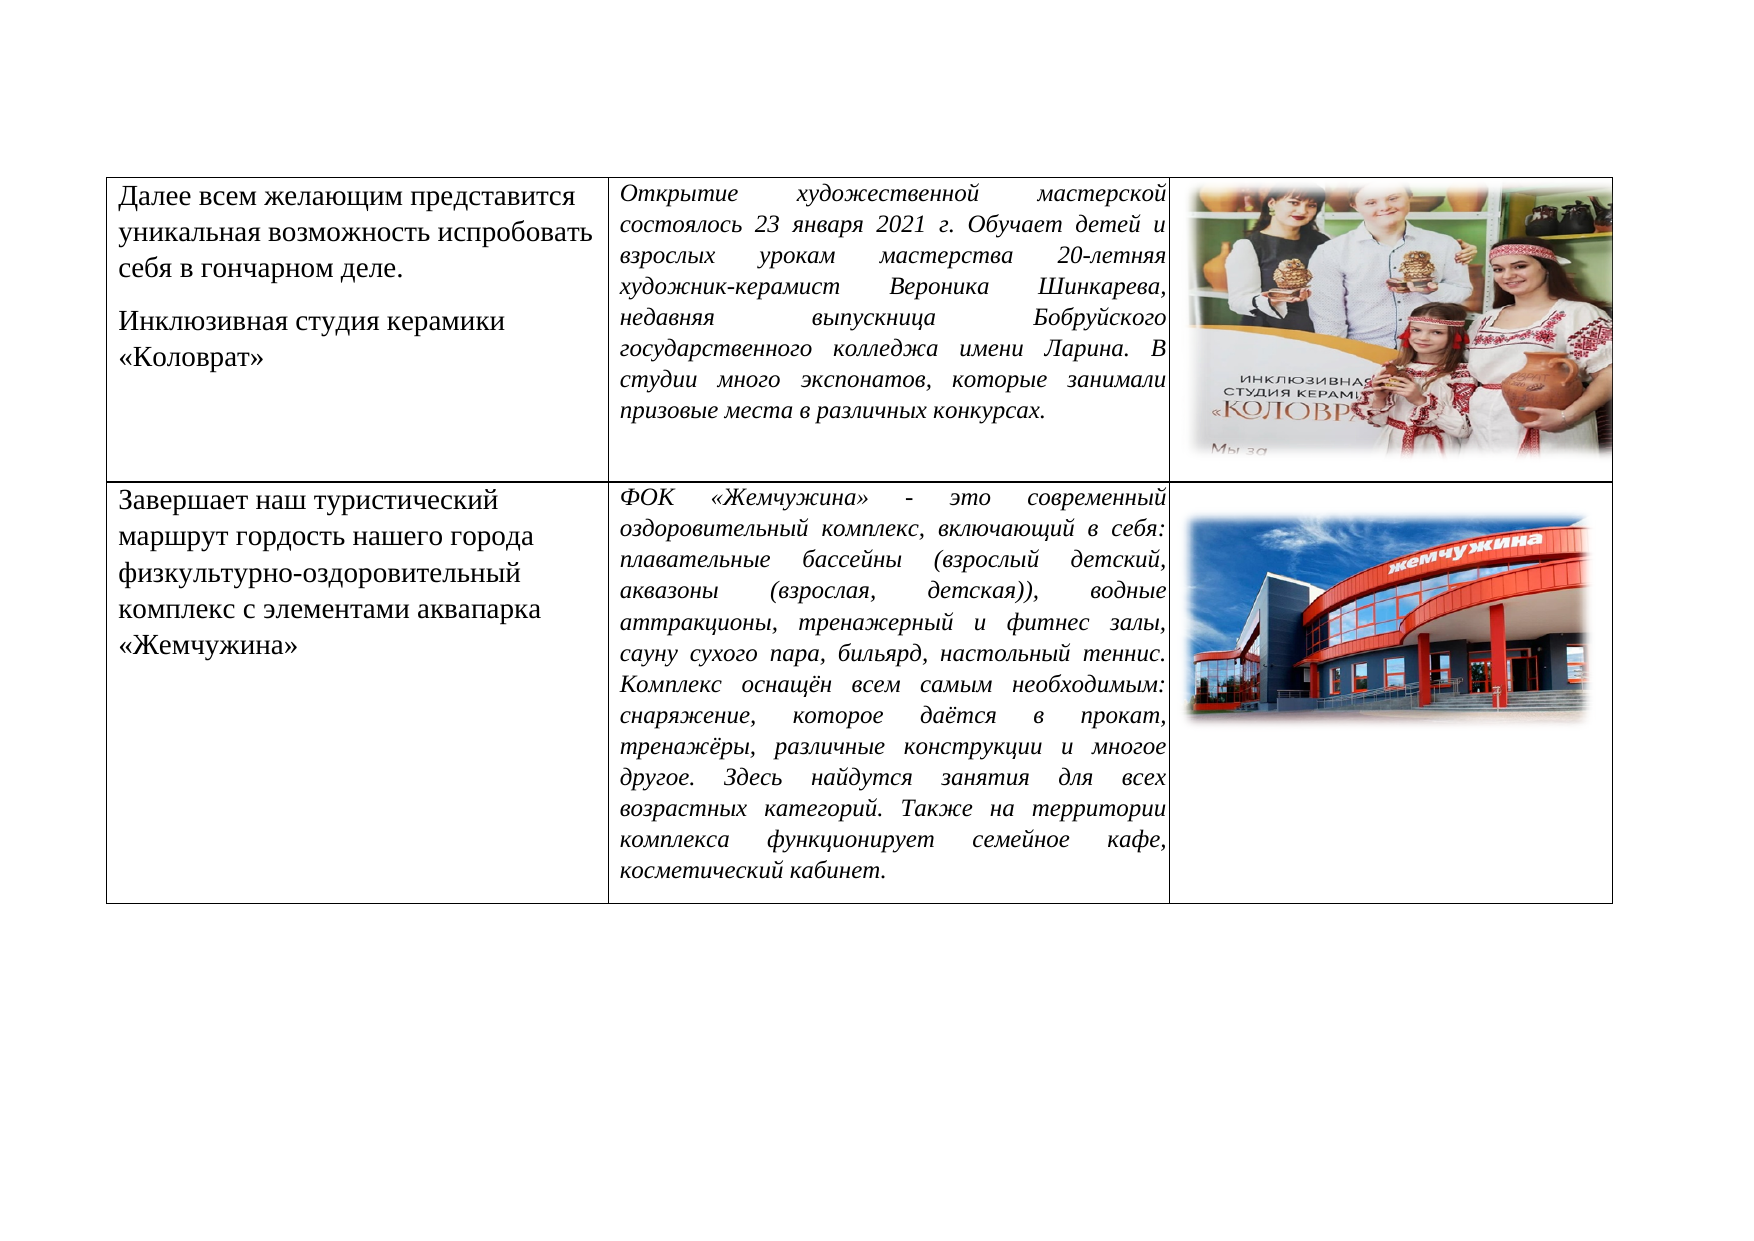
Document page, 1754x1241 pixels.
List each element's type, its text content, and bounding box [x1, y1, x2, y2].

table_cell [1170, 178, 1612, 481]
table_cell Открытие художественной мастерской состоялось 23 января 2021 г. Обучает детей и взрослых урокам мастерства 20-летняя художник-керамист Вероника Шинкарева, недавняя выпускница Бобруйского государственного колледжа имени Ларина. В студии много экспонатов, которые занимали призовые места в различных конкурсах. [609, 178, 1169, 481]
table_cell ФОК «Жемчужина» - это современный оздоровительный комплекс, включающий в себя: плавательные бассейны (взрослый детский, аквазоны (взрослая, детская)), водные аттракционы, тренажерный и фитнес залы, сауну сухого пара, бильярд, настольный теннис. Комплекс оснащён всем самым необходимым: снаряжение, которое даётся в прокат, тренажёры, различные конструкции и многое другое. Здесь найдутся занятия для всех возрастных категорий. Также на территории комплекса функционирует семейное кафе, косметический кабинет. [609, 483, 1169, 902]
table_cell Далее всем желающим представится уникальная возможность испробовать себя в гончарном деле. Инклюзивная студия керамики «Коловрат» [107, 178, 608, 481]
table_cell [1170, 483, 1612, 902]
table_cell Завершает наш туристический маршрут гордость нашего города физкультурно-оздоровительный комплекс с элементами аквапарка «Жемчужина» [107, 483, 608, 902]
picture [1180, 178, 1613, 463]
